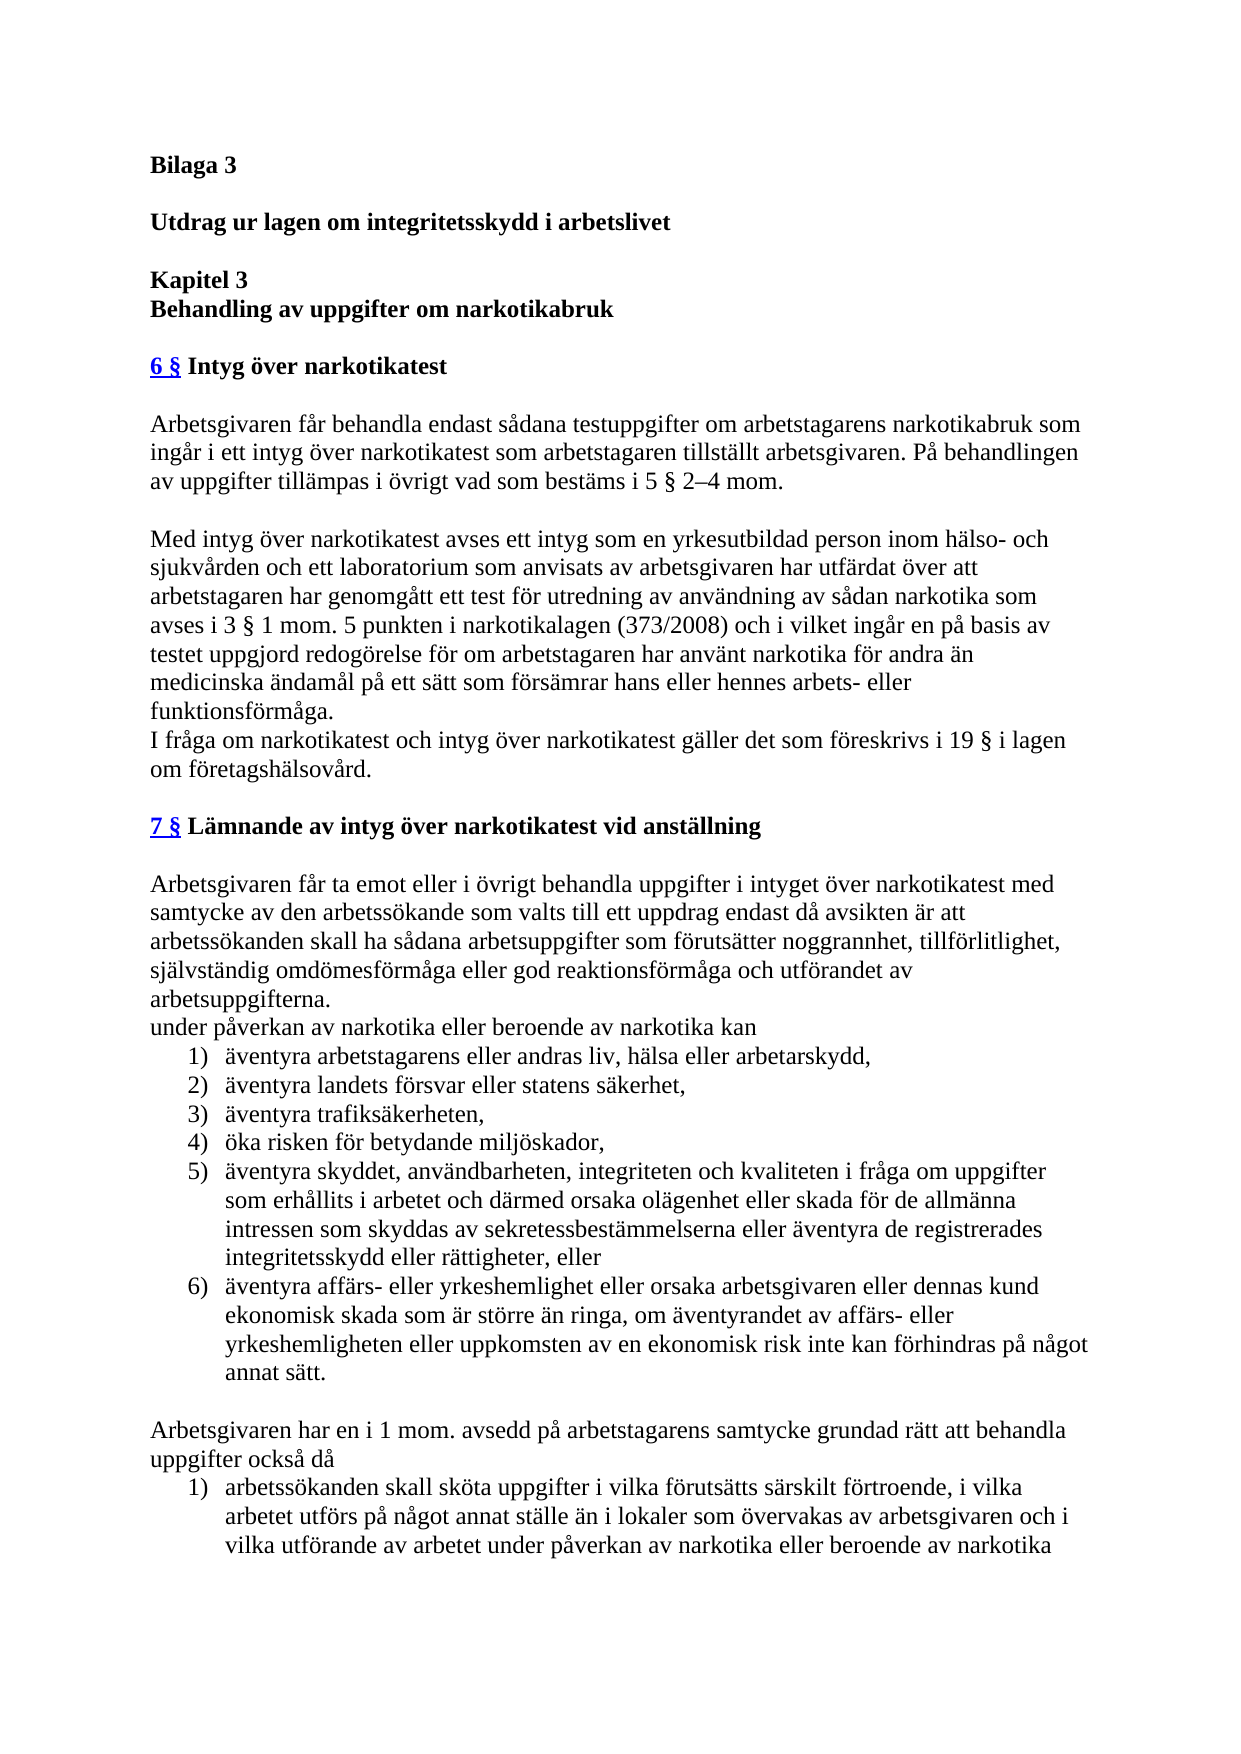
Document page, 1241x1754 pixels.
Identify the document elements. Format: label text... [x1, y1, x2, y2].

text Arbetsgivaren har en i 1 mom. avsedd på arbetstagarens samtycke grundad rätt att behandla uppgifter också då [150, 1415, 1090, 1472]
text Kapitel 3 [150, 265, 1090, 294]
text 7 § Lämnande av intyg över narkotikatest vid anställning [150, 811, 1090, 840]
text 6 § Intyg över narkotikatest [150, 351, 1090, 380]
list äventyra skyddet, användbarheten, integriteten och kvaliteten i fråga om uppgifter som erhållits i arbetet och därmed orsaka olägenhet eller skada för de allmänna intressen som skyddas av sekretessbestämmelserna eller äventyra de registrerades integritetsskydd eller rättigheter, eller [187, 1156, 1090, 1271]
text under påverkan av narkotika eller beroende av narkotika kan [150, 1012, 1090, 1041]
list äventyra landets försvar eller statens säkerhet, [187, 1070, 1090, 1099]
list äventyra arbetstagarens eller andras liv, hälsa eller arbetarskydd, [187, 1041, 1090, 1070]
text Bilaga 3 [150, 150, 1090, 179]
text Arbetsgivaren får ta emot eller i övrigt behandla uppgifter i intyget över narkotikatest med samtycke av den arbetssökande som valts till ett uppdrag endast då avsikten är att arbetssökanden skall ha sådana arbetsuppgifter som förutsätter noggrannhet, tillförlitlighet, självständig omdömesförmåga eller god reaktionsförmåga och utförandet av arbetsuppgifterna. [150, 840, 1090, 1012]
list äventyra trafiksäkerheten, [187, 1099, 1090, 1127]
text Behandling av uppgifter om narkotikabruk [150, 294, 1090, 322]
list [187, 1472, 1090, 1559]
text Utdrag ur lagen om integritetsskydd i arbetslivet [150, 207, 1090, 236]
list öka risken för betydande miljöskador, [187, 1127, 1090, 1156]
text Arbetsgivaren får behandla endast sådana testuppgifter om arbetstagarens narkotikabruk som ingår i ett intyg över narkotikatest som arbetstagaren tillställt arbetsgivaren. På behandlingen av uppgifter tillämpas i övrigt vad som bestäms i 5 § 2–4 mom. [150, 380, 1090, 495]
list äventyra affärs- eller yrkeshemlighet eller orsaka arbetsgivaren eller dennas kund ekonomisk skada som är större än ringa, om äventyrandet av affärs- eller yrkeshemligheten eller uppkomsten av en ekonomisk risk inte kan förhindras på något annat sätt. [187, 1271, 1090, 1386]
text I fråga om narkotikatest och intyg över narkotikatest gäller det som föreskrivs i 19 § i lagen om företagshälsovård. [150, 725, 1090, 782]
text Med intyg över narkotikatest avses ett intyg som en yrkesutbildad person inom hälso- och sjukvården och ett laboratorium som anvisats av arbetsgivaren har utfärdat över att arbetstagaren har genomgått ett test för utredning av användning av sådan narkotika som avses i 3 § 1 mom. 5 punkten i narkotikalagen (373/2008) och i vilket ingår en på basis av testet uppgjord redogörelse för om arbetstagaren har använt narkotika för andra än medicinska ändamål på ett sätt som försämrar hans eller hennes arbets- eller funktionsförmåga. [150, 495, 1090, 725]
